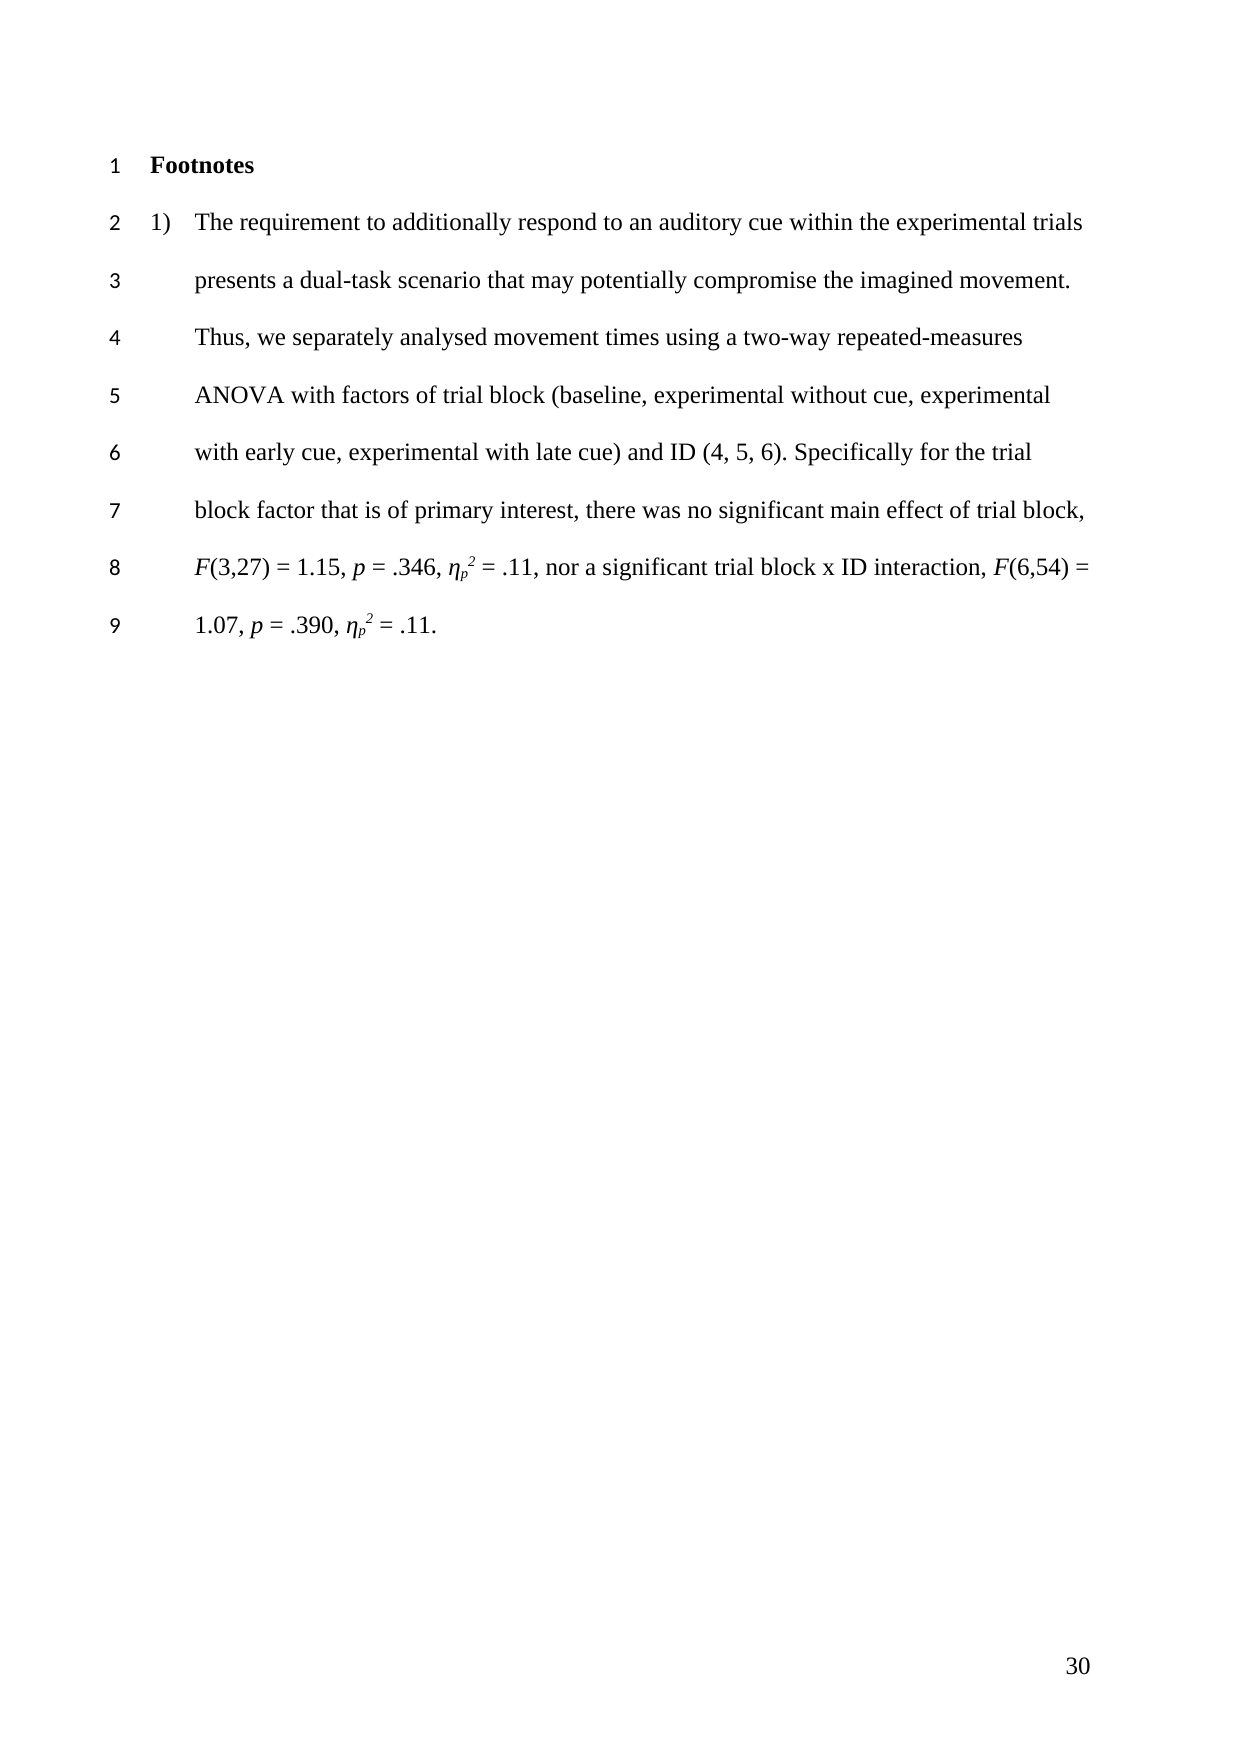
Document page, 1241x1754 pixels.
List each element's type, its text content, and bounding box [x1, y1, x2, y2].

list The requirement to additionally respond to an auditory cue within the experimental trials presents a dual-task scenario that may potentially compromise the imagined movement. Thus, we separately analysed movement times using a two-way repeated-measures ANOVA with factors of trial block (baseline, experimental without cue, experimental with early cue, experimental with late cue) and ID (4, 5, 6). Specifically for the trial block factor that is of primary interest, there was no significant main effect of trial block, F(3,27) = 1.15, p = .346, ηp2 = .11, nor a significant trial block x ID interaction, F(6,54) = 1.07, p = .390, ηp2 = .11. [150, 207, 1090, 639]
text Footnotes [150, 150, 1090, 179]
